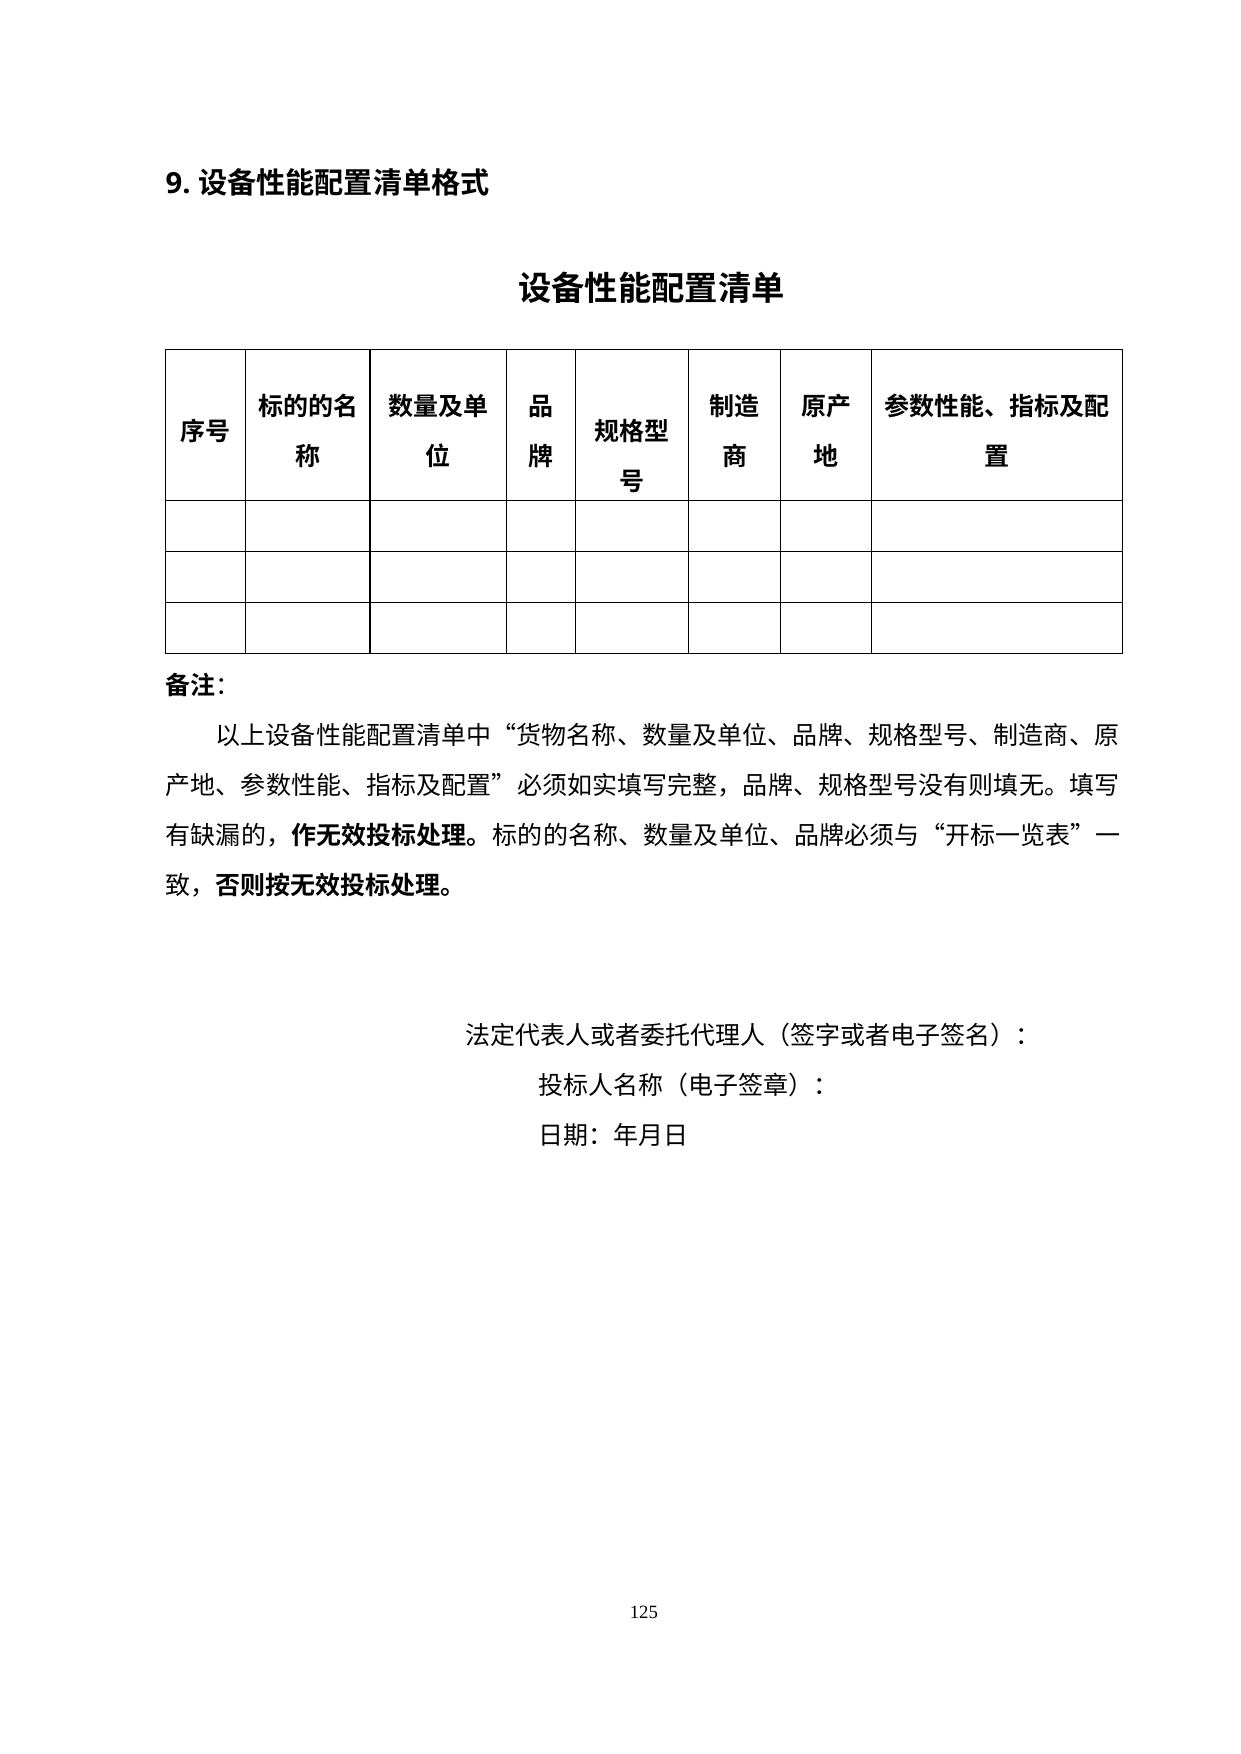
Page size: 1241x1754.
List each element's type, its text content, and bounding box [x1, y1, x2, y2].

text 法定代表人或者委托代理人（签字或者电子签名）： [165, 1004, 1122, 1054]
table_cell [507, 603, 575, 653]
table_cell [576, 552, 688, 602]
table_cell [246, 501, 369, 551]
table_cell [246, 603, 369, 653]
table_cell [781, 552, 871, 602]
text 投标人名称（电子签章）： [165, 1054, 1122, 1104]
text 设备性能配置清单 [180, 262, 1122, 310]
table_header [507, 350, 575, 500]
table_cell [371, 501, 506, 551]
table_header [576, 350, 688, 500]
text 9. 设备性能配置清单格式 [165, 160, 1122, 202]
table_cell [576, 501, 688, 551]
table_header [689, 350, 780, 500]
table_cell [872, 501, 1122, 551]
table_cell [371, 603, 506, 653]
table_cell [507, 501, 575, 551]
text 以上设备性能配置清单中“货物名称、数量及单位、品牌、规格型号、制造商、原产地、参数性能、指标及配置”必须如实填写完整，品牌、规格型号没有则填无。填写有缺漏的，作无效投标处理。标的的名称、数量及单位、品牌必须与“开标一览表”一致，否则按无效投标处理。 [165, 704, 1122, 904]
text 备注： [165, 654, 1122, 704]
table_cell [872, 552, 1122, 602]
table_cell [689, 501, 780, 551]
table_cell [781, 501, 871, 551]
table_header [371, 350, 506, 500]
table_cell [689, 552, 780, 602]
text 日期：年月日 [165, 1104, 1122, 1154]
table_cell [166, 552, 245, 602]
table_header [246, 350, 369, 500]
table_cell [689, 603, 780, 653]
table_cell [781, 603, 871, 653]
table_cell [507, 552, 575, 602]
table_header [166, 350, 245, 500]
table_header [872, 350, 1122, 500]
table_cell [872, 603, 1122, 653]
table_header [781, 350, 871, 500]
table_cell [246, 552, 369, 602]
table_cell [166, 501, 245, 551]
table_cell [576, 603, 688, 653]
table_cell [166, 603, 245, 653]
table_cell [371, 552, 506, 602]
